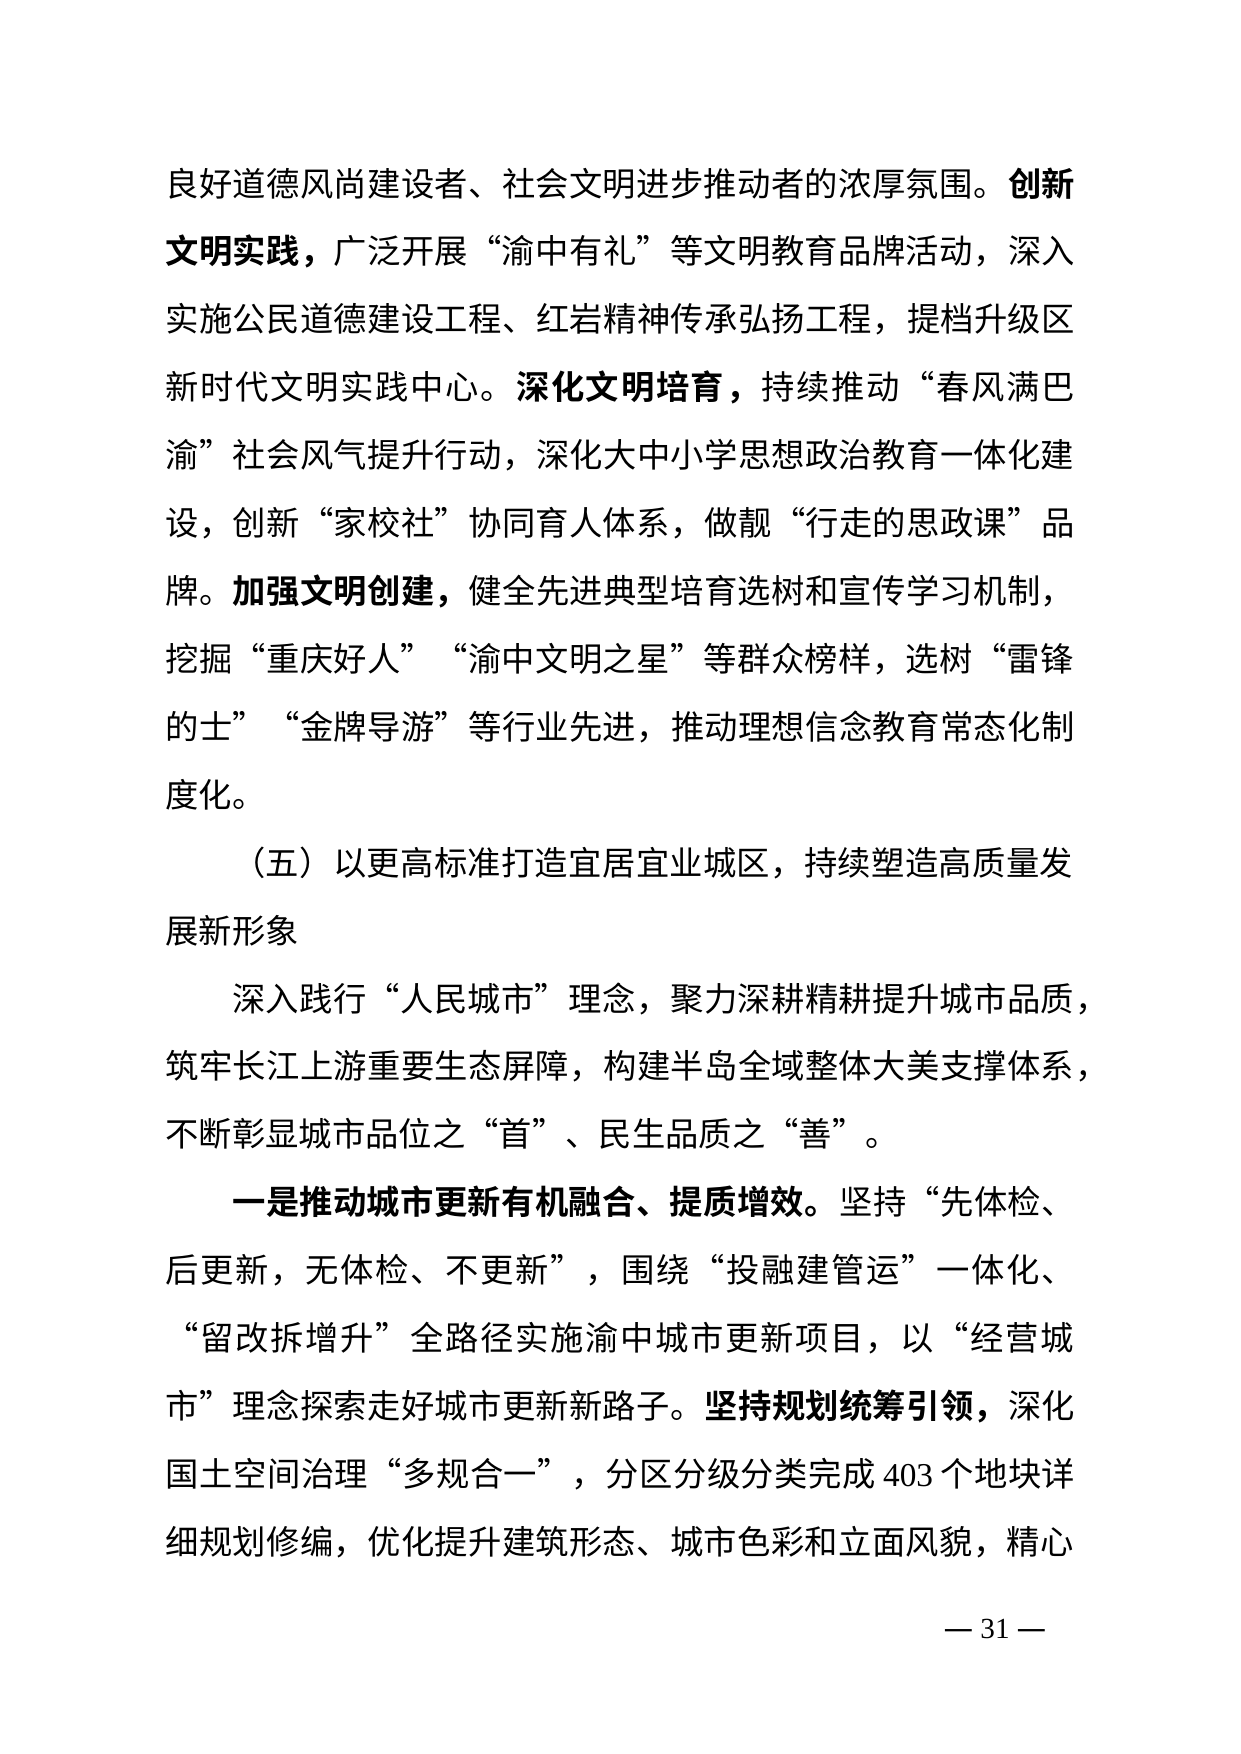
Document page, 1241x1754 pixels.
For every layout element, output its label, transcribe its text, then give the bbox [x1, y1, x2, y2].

text （五）以更高标准打造宜居宜业城区，持续塑造高质量发展新形象 [165, 827, 1075, 963]
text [165, 148, 1075, 827]
text 深入践行“人民城市”理念，聚力深耕精耕提升城市品质，筑牢长江上游重要生态屏障，构建半岛全域整体大美支撑体系，不断彰显城市品位之“首”、民生品质之“善”。 [165, 963, 1075, 1166]
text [165, 1166, 1075, 1574]
